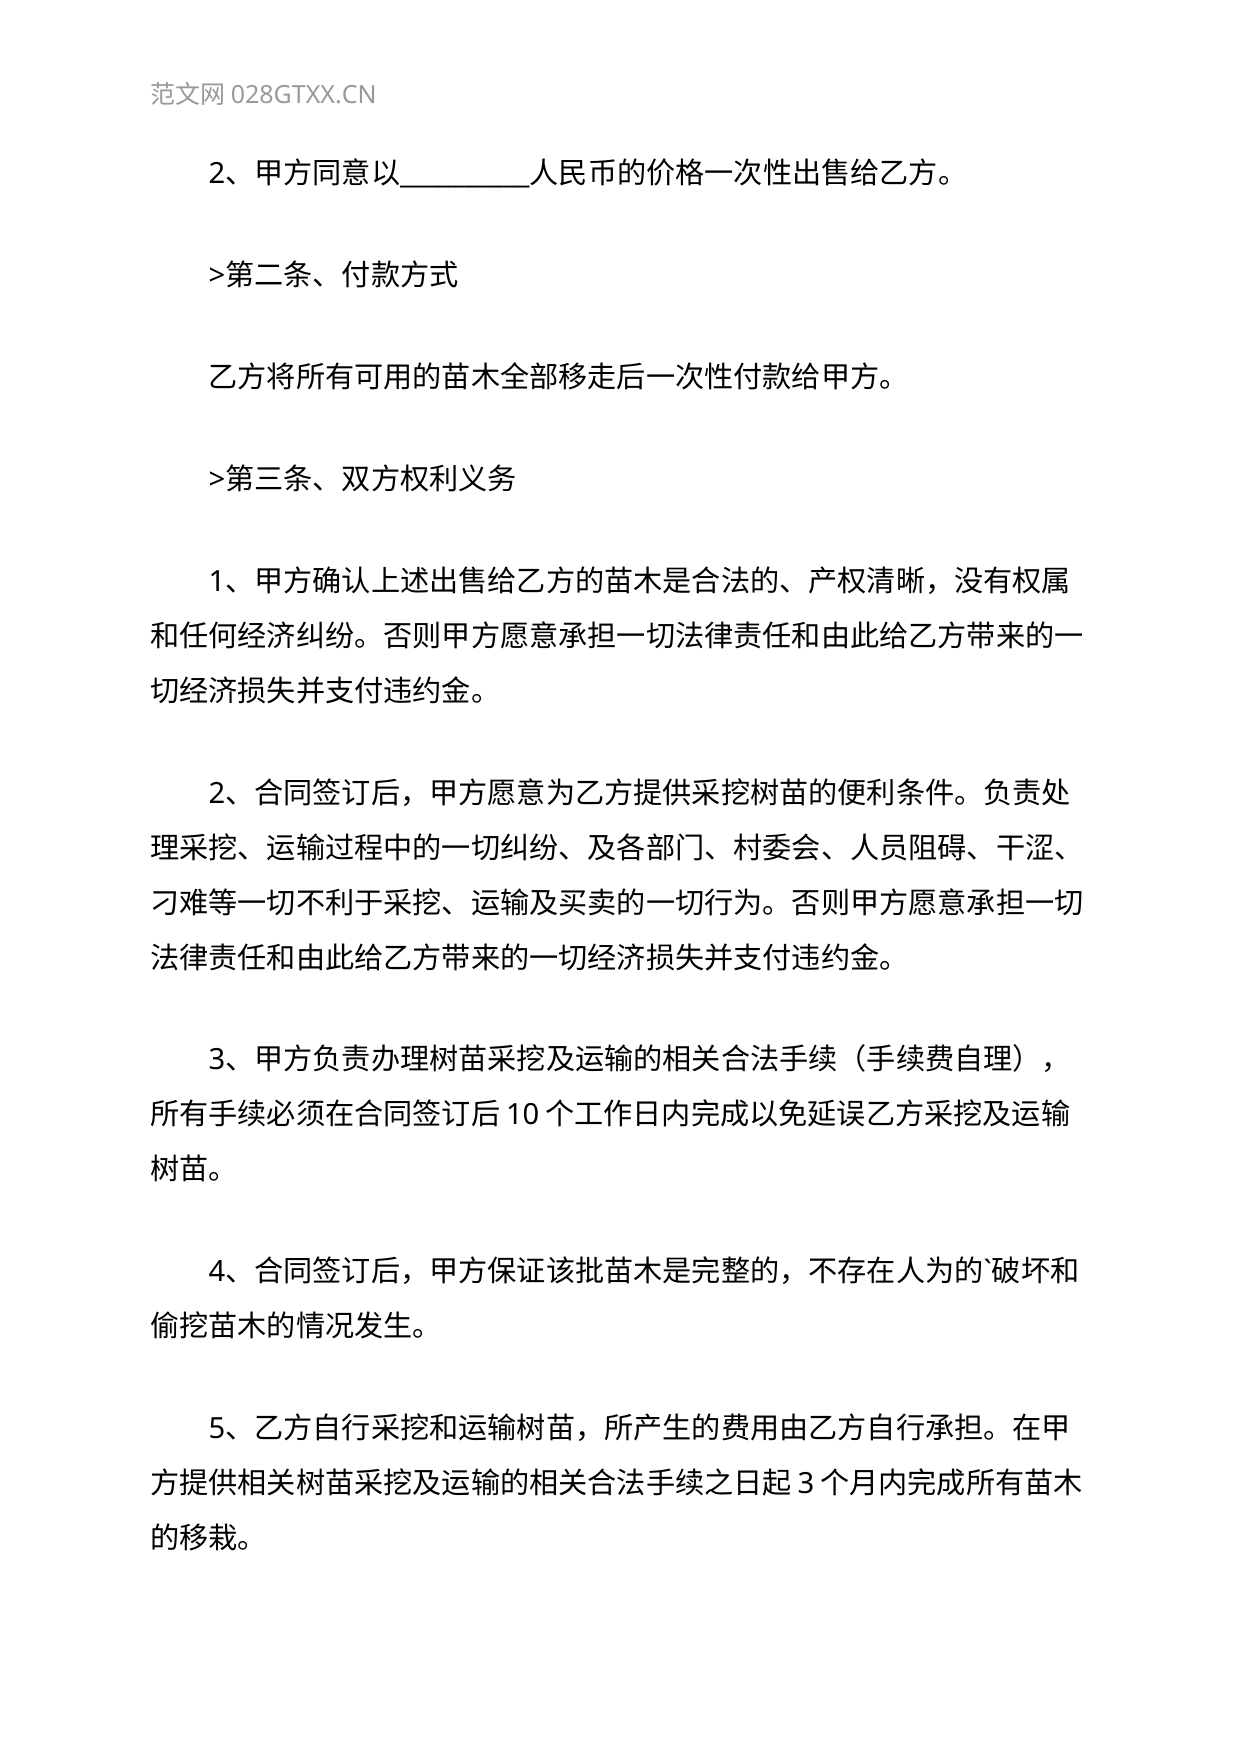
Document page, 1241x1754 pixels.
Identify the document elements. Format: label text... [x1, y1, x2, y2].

text 2、甲方同意以__________人民币的价格一次性出售给乙方。 [150, 150, 1090, 192]
text 5、乙方自行采挖和运输树苗，所产生的费用由乙方自行承担。在甲方提供相关树苗采挖及运输的相关合法手续之日起3个月内完成所有苗木的移栽。 [150, 1404, 1090, 1557]
text 2、合同签订后，甲方愿意为乙方提供采挖树苗的便利条件。负责处理采挖、运输过程中的一切纠纷、及各部门、村委会、人员阻碍、干涩、刁难等一切不利于采挖、运输及买卖的一切行为。否则甲方愿意承担一切法律责任和由此给乙方带来的一切经济损失并支付违约金。 [150, 769, 1090, 976]
text >第三条、双方权利义务 [150, 456, 1090, 498]
text 4、合同签订后，甲方保证该批苗木是完整的，不存在人为的`破坏和偷挖苗木的情况发生。 [150, 1248, 1090, 1345]
text 3、甲方负责办理树苗采挖及运输的相关合法手续（手续费自理），所有手续必须在合同签订后10个工作日内完成以免延误乙方采挖及运输树苗。 [150, 1036, 1090, 1188]
text 乙方将所有可用的苗木全部移走后一次性付款给甲方。 [150, 354, 1090, 396]
text >第二条、付款方式 [150, 252, 1090, 294]
text 1、甲方确认上述出售给乙方的苗木是合法的、产权清晰，没有权属和任何经济纠纷。否则甲方愿意承担一切法律责任和由此给乙方带来的一切经济损失并支付违约金。 [150, 558, 1090, 710]
